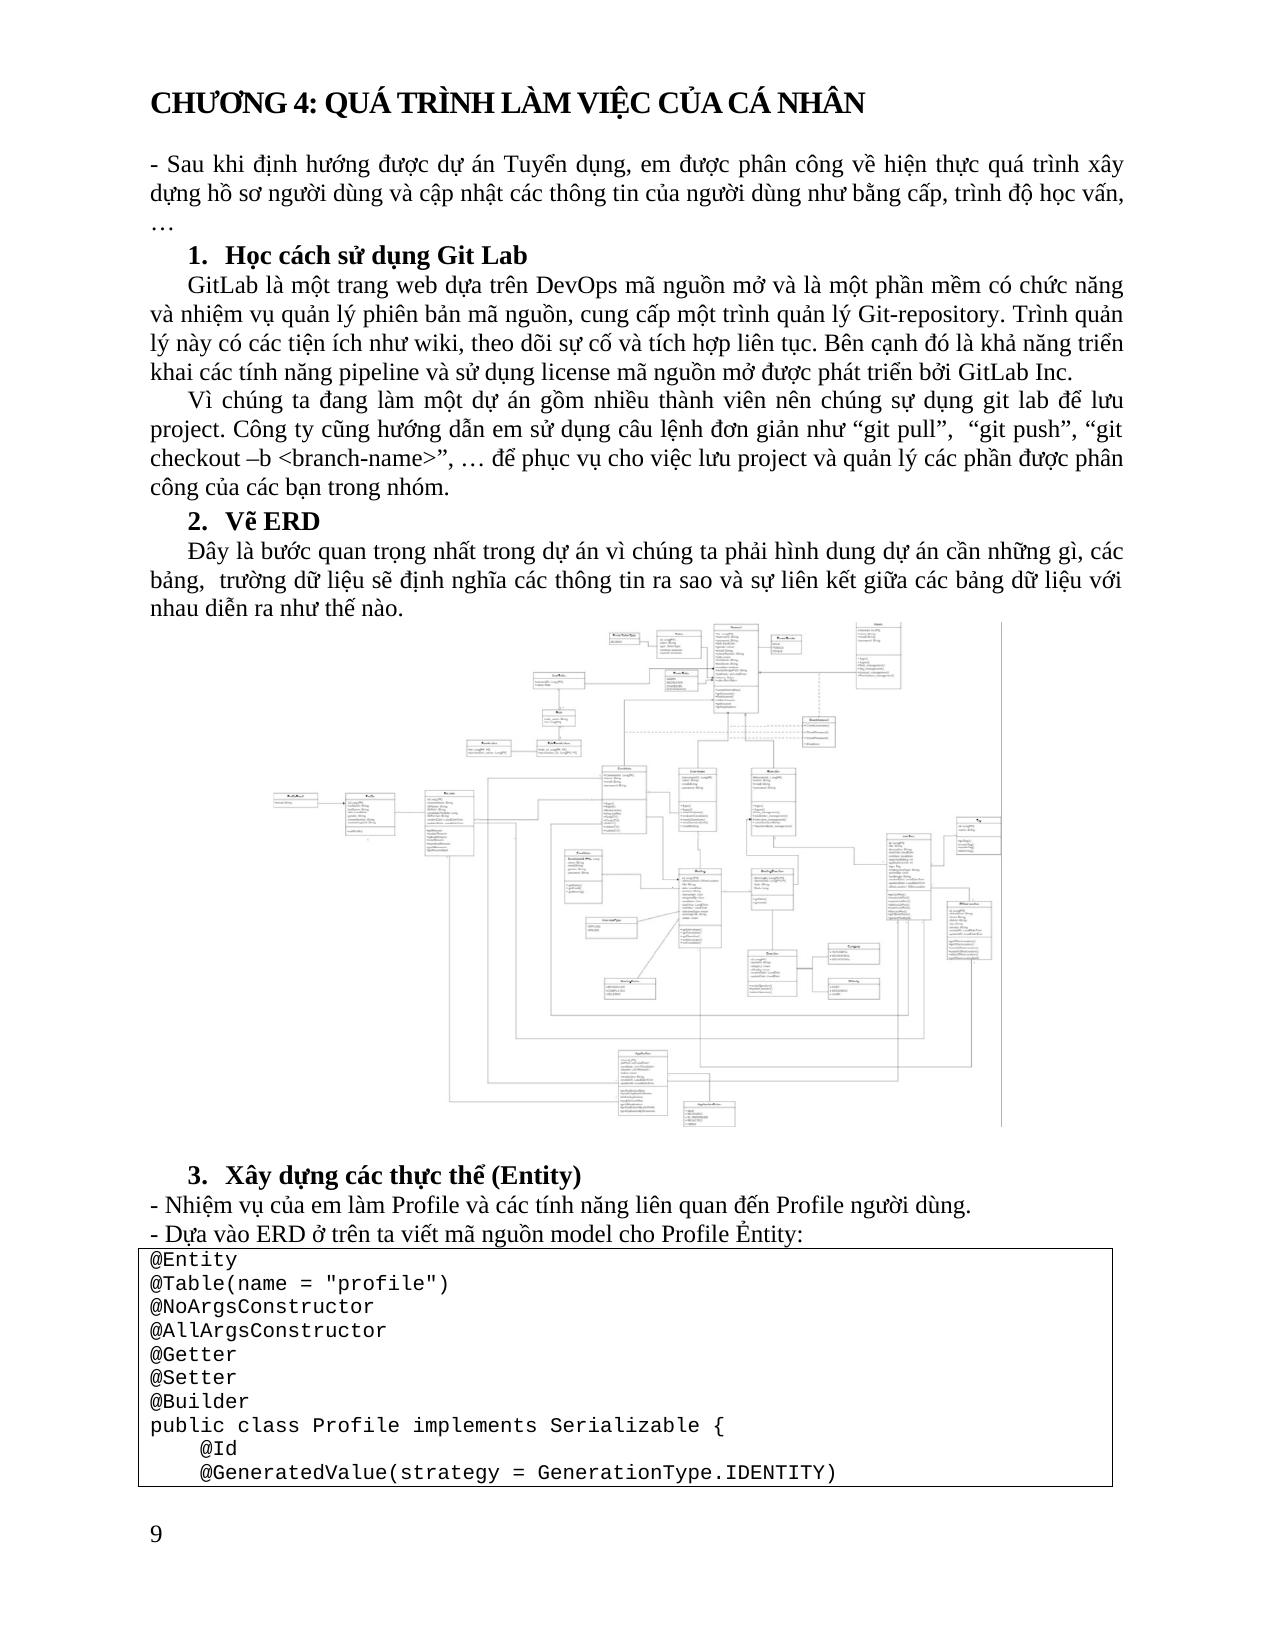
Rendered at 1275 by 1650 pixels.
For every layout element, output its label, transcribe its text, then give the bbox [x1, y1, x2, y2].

subtitle Xây dựng các thực thể (Entity) [187, 1159, 1125, 1191]
picture [273, 622, 1002, 1127]
text - Nhiệm vụ của em làm Profile và các tính năng liên quan đến Profile người dùng. [150, 1191, 1125, 1219]
text Vì chúng ta đang làm một dự án gồm nhiều thành viên nên chúng sự dụng git lab để lưu project. Công ty cũng hướng dẫn em sử dụng câu lệnh đơn giản như “git pull”, “git push”, “git checkout –b <branch-name>”, … để phục vụ cho việc lưu project và quản lý các phần được phân công của các bạn trong nhóm. [150, 386, 1125, 501]
subtitle Vẽ ERD [187, 505, 1125, 536]
text - Sau khi định hướng được dự án Tuyển dụng, em được phân công về hiện thực quá trình xây dựng hồ sơ người dùng và cập nhật các thông tin của người dùng như bằng cấp, trình độ học vấn,… [150, 149, 1125, 235]
subtitle CHƯƠNG 4: QUÁ TRÌNH LÀM VIỆC CỦA CÁ NHÂN [150, 84, 1125, 120]
text - Dựa vào ERD ở trên ta viết mã nguồn model cho Profile Ẻntity: [150, 1219, 1125, 1248]
text Đây là bước quan trọng nhất trong dự án vì chúng ta phải hình dung dự án cần những gì, các bảng, trường dữ liệu sẽ định nghĩa các thông tin ra sao và sự liên kết giữa các bảng dữ liệu với nhau diễn ra như thế nào. [150, 536, 1125, 622]
subtitle Học cách sử dụng Git Lab [187, 239, 1125, 271]
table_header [139, 1249, 1112, 1486]
text GitLab là một trang web dựa trên DevOps mã nguồn mở và là một phần mềm có chức năng và nhiệm vụ quản lý phiên bản mã nguồn, cung cấp một trình quản lý Git-repository. Trình quản lý này có các tiện ích như wiki, theo dõi sự cố và tích hợp liên tục. Bên cạnh đó là khả năng triển khai các tính năng pipeline và sử dụng license mã nguồn mở được phát triển bởi GitLab Inc. [150, 271, 1125, 386]
